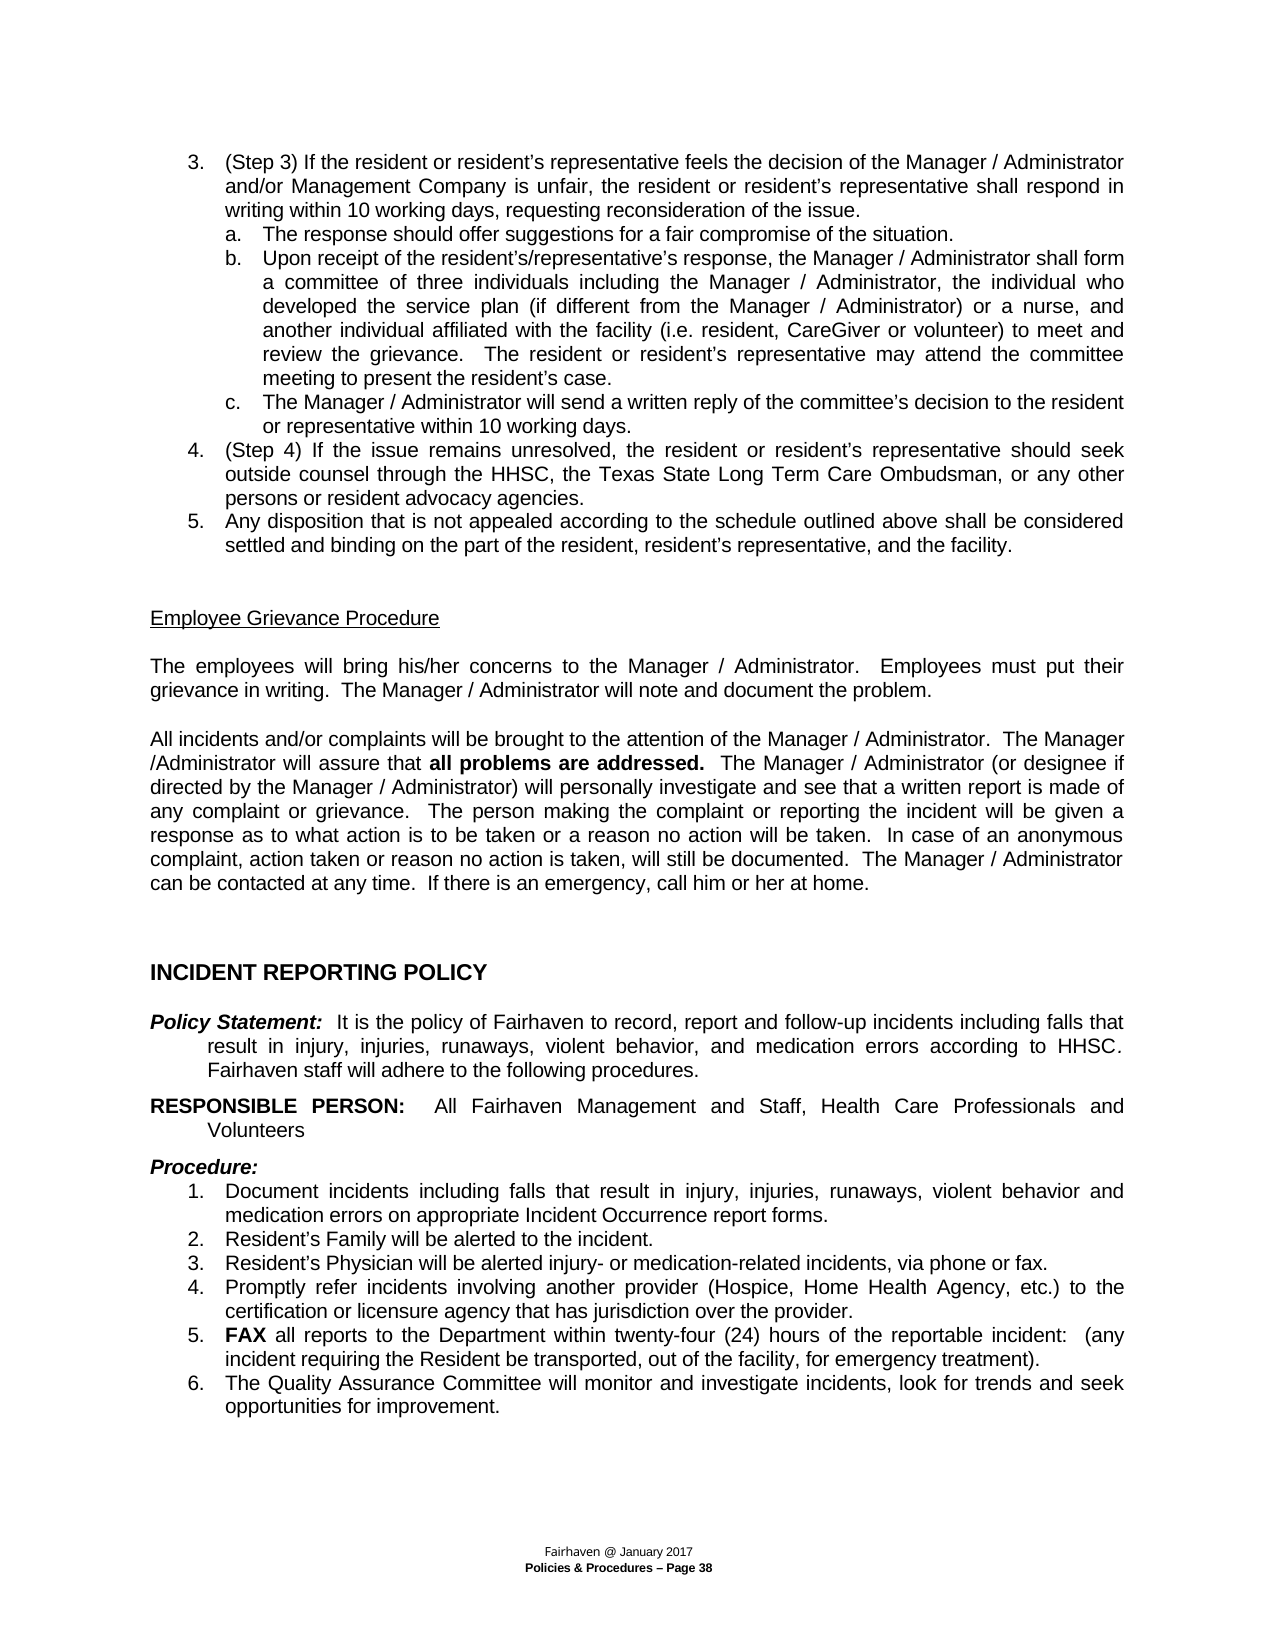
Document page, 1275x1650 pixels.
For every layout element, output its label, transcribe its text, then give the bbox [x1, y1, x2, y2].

text Policy Statement: It is the policy of Fairhaven to record, report and follow-up incidents including falls that result in injury, injuries, runaways, violent behavior, and medication errors according to HHSC. Fairhaven staff will adhere to the following procedures. [150, 1010, 1125, 1082]
list Document incidents including falls that result in injury, injuries, runaways, violent behavior and medication errors on appropriate Incident Occurrence report forms. [187, 1179, 1125, 1227]
subtitle Incident Reporting policy [150, 959, 1125, 985]
list Resident’s Physician will be alerted injury- or medication-related incidents, via phone or fax. [187, 1251, 1125, 1274]
list Resident’s Family will be alerted to the incident. [187, 1227, 1125, 1251]
text c. The Manager / Administrator will send a written reply of the committee’s decision to the resident or representative within 10 working days. [225, 389, 1125, 437]
text Procedure: [150, 1155, 1125, 1179]
text 4. (Step 4) If the issue remains unresolved, the resident or resident’s representative should seek outside counsel through the HHSC, the Texas State Long Term Care Ombudsman, or any other persons or resident advocacy agencies. [187, 437, 1125, 509]
list Promptly refer incidents involving another provider (Hospice, Home Health Agency, etc.) to the certification or licensure agency that has jurisdiction over the provider. [187, 1274, 1125, 1322]
text RESPONSIBLE PERSON: All Fairhaven Management and Staff, Health Care Professionals and Volunteers [150, 1094, 1125, 1142]
text 5. Any disposition that is not appealed according to the schedule outlined above shall be considered settled and binding on the part of the resident, resident’s representative, and the facility. [187, 509, 1125, 557]
text 3. (Step 3) If the resident or resident’s representative feels the decision of the Manager / Administrator and/or Management Company is unfair, the resident or resident’s representative shall respond in writing within 10 working days, requesting reconsideration of the issue. [187, 150, 1125, 222]
subtitle Employee Grievance Procedure [150, 606, 1125, 630]
text All incidents and/or complaints will be brought to the attention of the Manager / Administrator. The Manager /Administrator will assure that all problems are addressed. The Manager / Administrator (or designee if directed by the Manager / Administrator) will personally investigate and see that a written report is made of any complaint or grievance. The person making the complaint or reporting the incident will be given a response as to what action is to be taken or a reason no action will be taken. In case of an anonymous complaint, action taken or reason no action is taken, will still be documented. The Manager / Administrator can be contacted at any time. If there is an emergency, call him or her at home. [150, 727, 1125, 895]
list The Quality Assurance Committee will monitor and investigate incidents, look for trends and seek opportunities for improvement. [187, 1370, 1125, 1418]
list FAX all reports to the Department within twenty-four (24) hours of the reportable incident: (any incident requiring the Resident be transported, out of the facility, for emergency treatment). [187, 1322, 1125, 1370]
text The employees will bring his/her concerns to the Manager / Administrator. Employees must put their grievance in writing. The Manager / Administrator will note and document the problem. [150, 654, 1125, 702]
text b. Upon receipt of the resident’s/representative’s response, the Manager / Administrator shall form a committee of three individuals including the Manager / Administrator, the individual who developed the service plan (if different from the Manager / Administrator) or a nurse, and another individual affiliated with the facility (i.e. resident, CareGiver or volunteer) to meet and review the grievance. The resident or resident’s representative may attend the committee meeting to present the resident’s case. [225, 246, 1125, 389]
text a. The response should offer suggestions for a fair compromise of the situation. [225, 222, 1125, 246]
